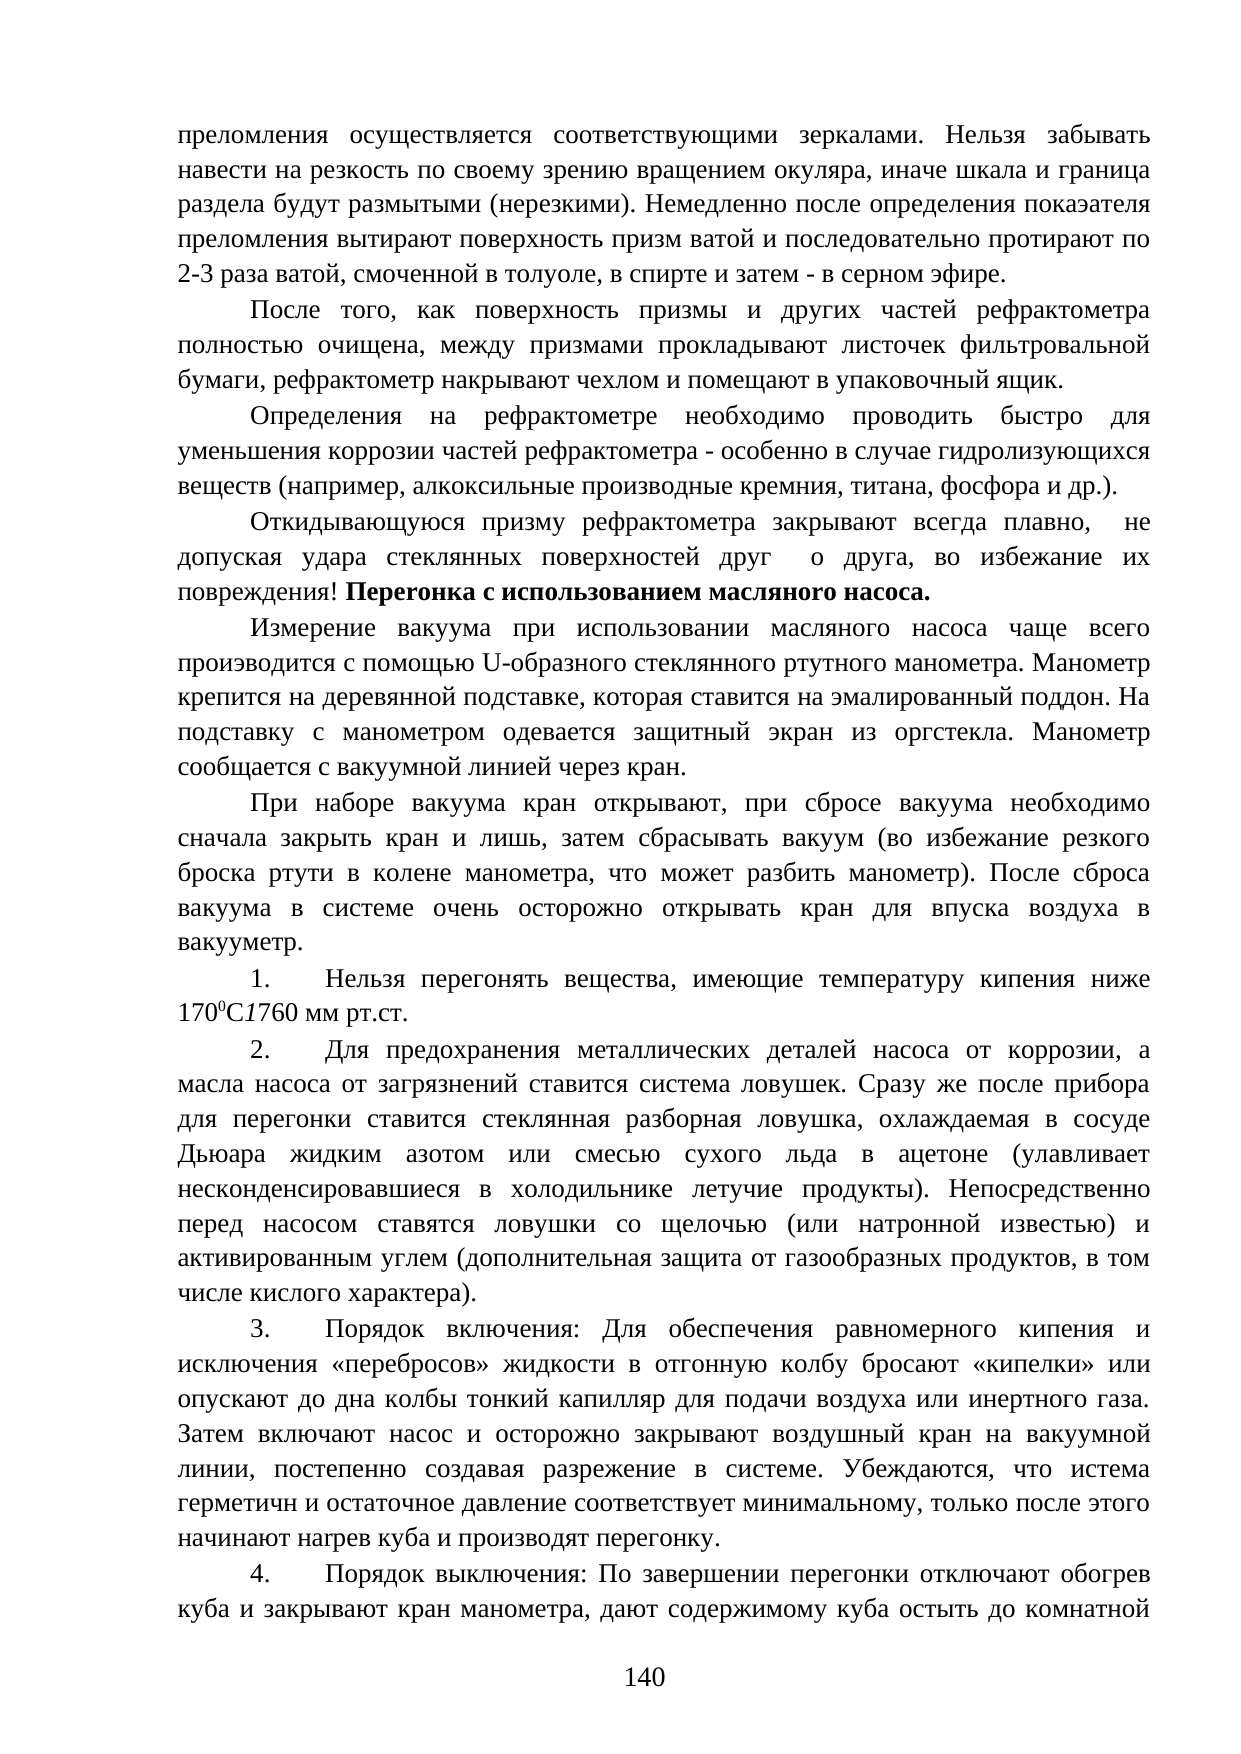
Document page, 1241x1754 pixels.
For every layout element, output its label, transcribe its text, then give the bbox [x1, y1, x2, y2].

text После того, как поверхность призмы и других частей рефрактометра полностью очищена, между призмами прокладывают листочек фильтровальной бумаги, рефрактометр накрывают чехлом и помещают в упаковочный ящик. [177, 293, 1151, 394]
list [177, 1558, 1152, 1623]
text Откидывающуюся призму рефрактометра закрывают всегда плавно, не допуская удара стеклянных поверхностей друг о друга, во избежание их повреждения! Переrонка с использованием масляноrо насоса. [177, 505, 1152, 606]
text Измерение вакуума при использовании масляного насоса чаще всего проиэводится с помощью U-образного стеклянного ртутного манометра. Манометр крепится на деревянной подставке, которая ставится на эмалированный поддон. На подставку с манометром одевается защитный экран из оргстекла. Манометр сообщается с вакуумной линией через кран. [177, 611, 1152, 781]
list Нельзя перегонять вещества, имеющие температуру кипения ниже 1700С1760 мм рт.ст. [177, 962, 1152, 1028]
text Определения на рефрактометре необходимо проводить быстро для уменьшения коррозии частей рефрактометра - особенно в случае гидролизующихся веществ (например, алкоксильные производные кремния, титана, фосфора и др.). [177, 399, 1151, 500]
list Для предохранения металлических деталей насоса от коррозии, а масла насоса от загрязнений ставится система ловушек. Сразу же после прибора для перегонки ставится стеклянная разборная ловушка, охлаждаемая в сосуде Дьюара жидким азотом или смесью сухого льда в ацетоне (улавливает несконденсировавшиеся в холодильнике летучие продукты). Непосредственно перед насосом ставятся ловушки со щелочью (или натронной известью) и активированным углем (дополнительная защита от газообразных продуктов, в том числе кислого характера). [177, 1033, 1152, 1307]
list Порядок включения: Для обеспечения равномерного кипения и исключения «перебросов» жидкости в отгонную колбу бросают «кипелки» или опускают до дна колбы тонкий капилляр для подачи воздуха или инертного газа. Затем включают насос и осторожно закрывают воздушный кран на вакуумной линии, постепенно создавая разрежение в системе. Убеждаются, что истема герметичн и остаточное давление соответствует минимальному, только после этого начинают нarpeв куба и производят перегонку. [177, 1313, 1152, 1552]
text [177, 118, 1152, 288]
text При наборе вакуума кран открывают, при сбросе вакуума необходимо сначала закрыть кран и лишь, затем сбрасывать вакуум (во избежание резкого броска ртути в колене манометра, что может разбить манометр). После сброса вакуума в системе очень осторожно открывать кран для впуска воздуха в вакууметр. [177, 786, 1151, 957]
